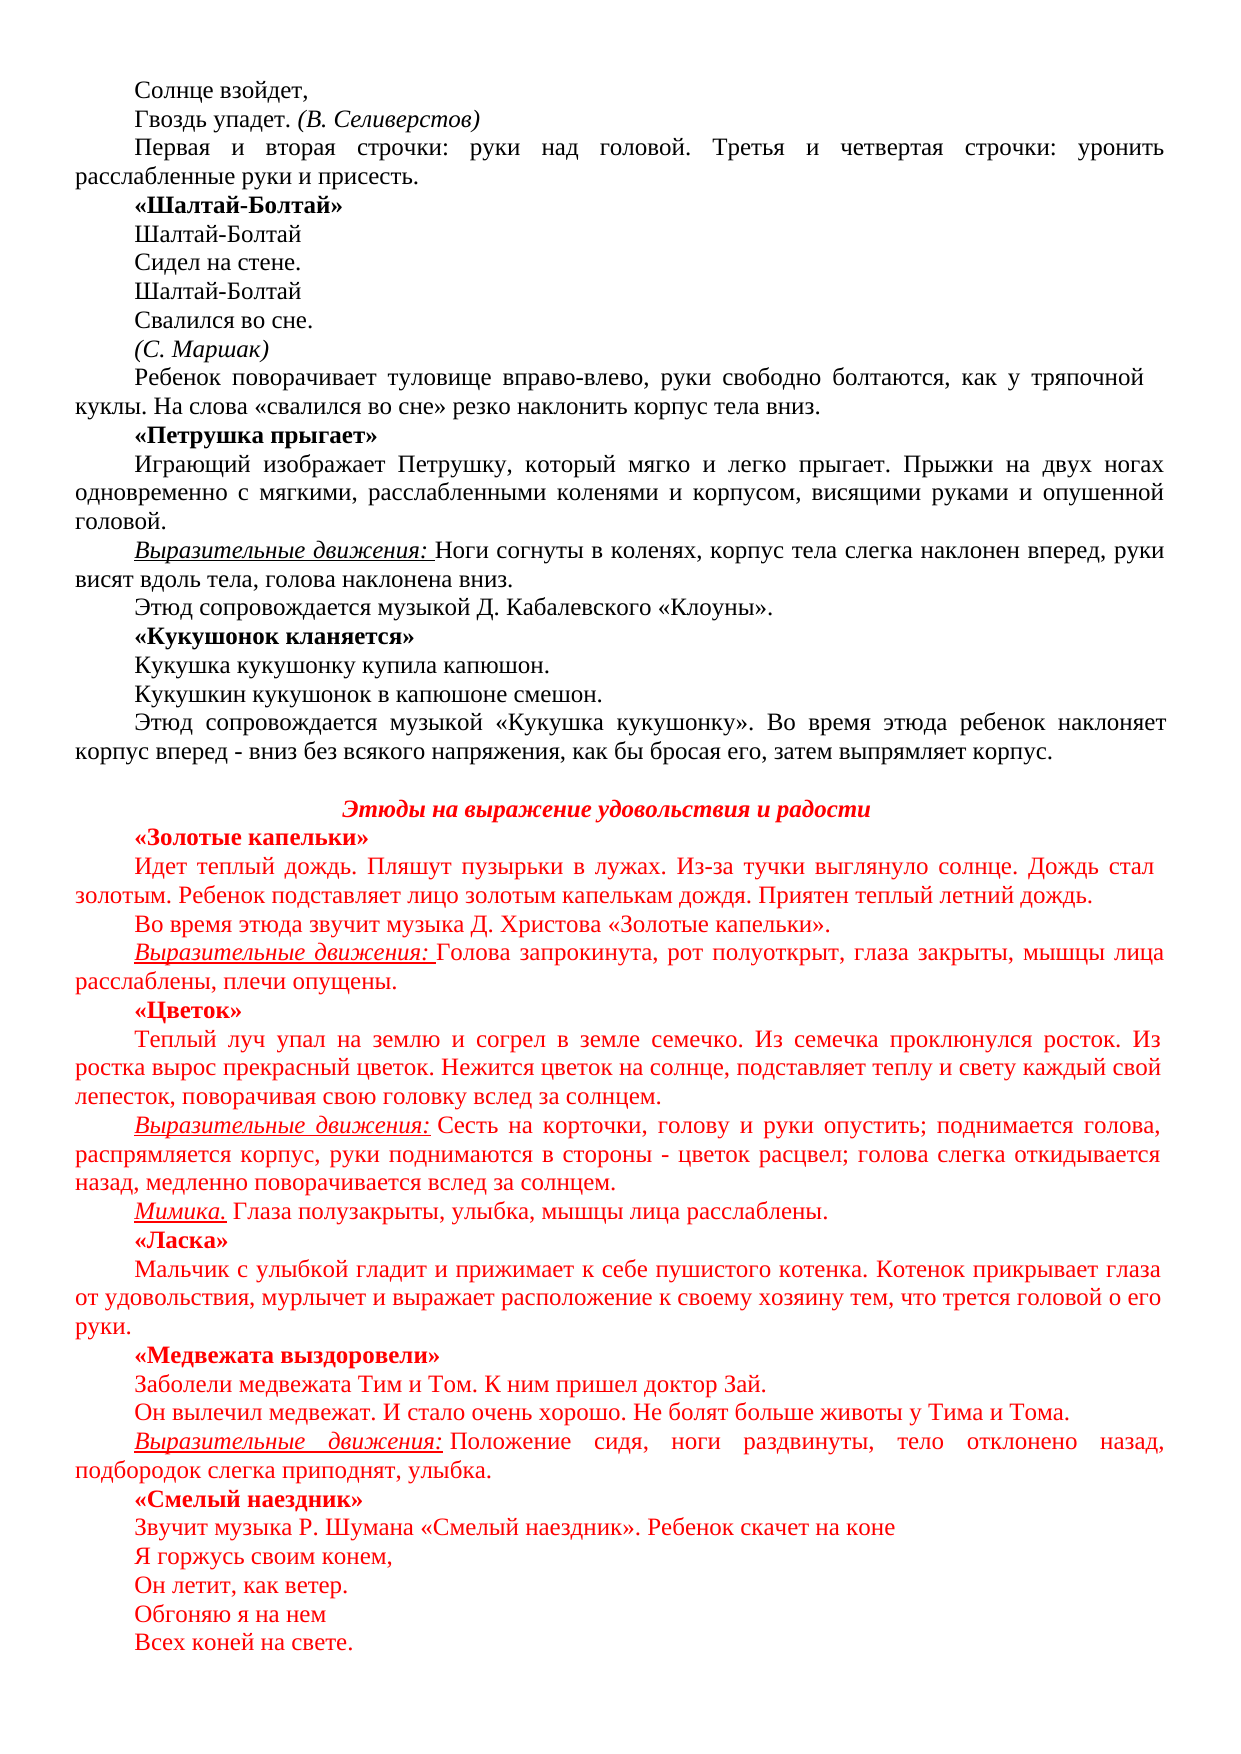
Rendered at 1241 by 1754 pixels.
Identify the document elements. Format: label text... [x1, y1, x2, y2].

text Выразительные движения: Сесть на корточки, голову и руки опустить; поднимается голова, распрямляется корпус, руки поднимаются в стороны - цветок расцвел; голова слегка откидывается назад, медленно поворачивается вслед за солнцем. [75, 1110, 1162, 1196]
text Кукушка кукушонку купила капюшон. [75, 650, 893, 679]
text Я горжусь своим конем, [75, 1541, 850, 1570]
text Шалтай-Болтай [75, 276, 835, 305]
text «Ласка» [75, 1225, 1162, 1254]
text Мимика. Глаза полузакрыты, улыбка, мышцы лица расслаблены. [75, 1196, 1162, 1225]
text Гвоздь упадет. (В. Селиверстов) [75, 104, 901, 132]
text Звучит музыка Р. Шумана «Смелый наездник». Ребенок скачет на коне [75, 1512, 1075, 1541]
text Играющий изображает Петрушку, который мягко и легко прыгает. Прыжки на двух ногах одновременно с мягкими, расслабленными коленями и корпусом, висящими руками и опушенной головой. [75, 449, 1165, 535]
text Заболели медвежата Тим и Том. К ним пришел доктор Зай. [75, 1369, 1165, 1397]
text «Петрушка прыгает» [75, 420, 1165, 449]
text Этюд сопровождается музыкой Д. Кабалевского «Клоуны». [75, 592, 1165, 621]
text Кукушкин кукушонок в капюшоне смешон. [75, 679, 893, 707]
text «Цветок» [75, 995, 1165, 1024]
text Выразительные движения: Положение сидя, ноги раздвинуты, тело отклонено назад, подбородок слегка приподнят, улыбка. [75, 1426, 1165, 1484]
text «Медвежата выздоровели» [75, 1340, 1165, 1369]
text Этюд сопровождается музыкой «Кукушка кукушонку». Во время этюда ребенок наклоняет корпус вперед - вниз без всякого напряжения, как бы бросая его, затем выпрямляет корпус. [75, 707, 1168, 765]
text Во время этюда звучит музыка Д. Христова «Золотые капельки». [75, 909, 1164, 937]
text Ребенок поворачивает туловище вправо-влево, руки свободно болтаются, как у тряпочной куклы. На слова «свалился во сне» резко наклонить корпус тела вниз. [75, 362, 1145, 420]
text Солнце взойдет, [75, 75, 901, 104]
text Выразительные движения: Ноги согнуты в коленях, корпус тела слегка наклонен вперед, руки висят вдоль тела, голова наклонена вниз. [75, 535, 1165, 592]
text Выразительные движения: Голова запрокинута, рот полуоткрыт, глаза закрыты, мышцы лица расслаблены, плечи опущены. [75, 937, 1165, 995]
text (С. Маршак) [75, 334, 835, 362]
text Он летит, как ветер. [75, 1570, 850, 1599]
text Идет теплый дождь. Пляшут пузырьки в лужах. Из-за тучки выглянуло солнце. Дождь стал золотым. Ребенок подставляет лицо золотым капелькам дождя. Приятен теплый летний дождь. [75, 851, 1155, 909]
text «Смелый наездник» [75, 1484, 1075, 1512]
text Он вылечил медвежат. И стало очень хорошо. Не болят больше животы у Тима и Тома. [75, 1397, 1165, 1426]
text Свалился во сне. [75, 305, 835, 334]
text «Кукушонок кланяется» [75, 621, 1165, 650]
text Теплый луч упал на землю и согрел в земле семечко. Из семечка проклюнулся росток. Из ростка вырос прекрасный цветок. Нежится цветок на солнце, подставляет теплу и свету каждый свой лепесток, поворачивая свою головку вслед за солнцем. [75, 1024, 1163, 1110]
text Всех коней на свете. [75, 1627, 850, 1656]
text Шалтай-Болтай [75, 219, 835, 247]
text Этюды на выражение удовольствия и радости [75, 794, 1079, 822]
text Обгоняю я на нем [75, 1599, 850, 1627]
text Первая и вторая строчки: руки над головой. Третья и четвертая строчки: уронить расслабленные руки и присесть. [75, 132, 1165, 190]
text «Шалтай-Болтай» [75, 190, 1165, 219]
text Сидел на стене. [75, 247, 835, 276]
text Мальчик с улыбкой гладит и прижимает к себе пушистого котенка. Котенок прикрывает глаза от удовольствия, мурлычет и выражает расположение к своему хозяину тем, что трется головой о его руки. [75, 1254, 1162, 1340]
text «Золотые капельки» [75, 822, 1079, 851]
